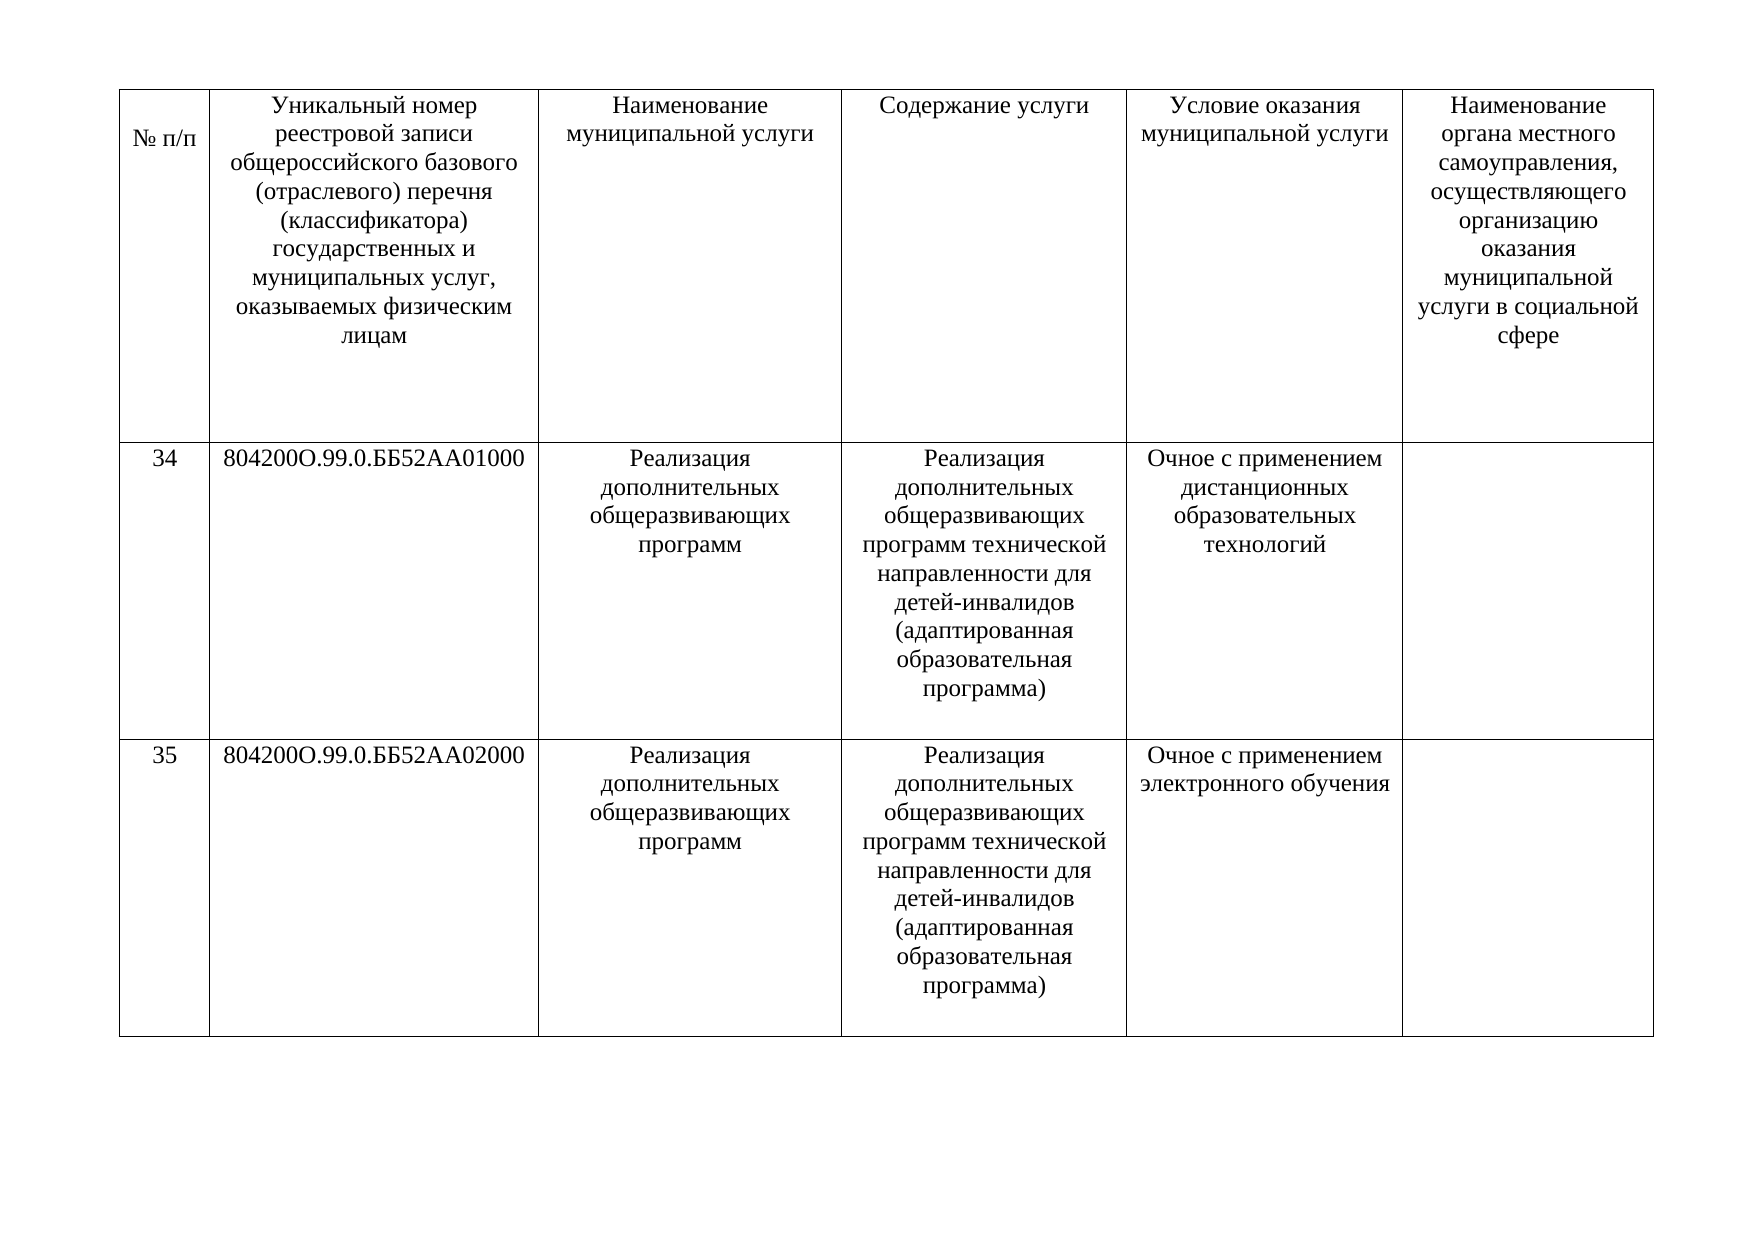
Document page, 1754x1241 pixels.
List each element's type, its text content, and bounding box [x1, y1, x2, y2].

table_cell Реализация дополнительных общеразвивающих программ технической направленности для детей-инвалидов (адаптированная образовательная программа) [842, 443, 1126, 739]
table_header Наименование органа местного самоуправления, осуществляющего организацию оказания муниципальной услуги в социальной сфере [1403, 90, 1653, 442]
table_header № п/п [120, 90, 209, 442]
table_header Уникальный номер реестровой записи общероссийского базового (отраслевого) перечня (классификатора) государственных и муниципальных услуг, оказываемых физическим лицам [210, 90, 538, 442]
table_header Наименование муниципальной услуги [539, 90, 841, 442]
table_cell 34 [120, 443, 209, 739]
table_cell Очное с применением дистанционных образовательных технологий [1127, 443, 1402, 739]
table_cell Реализация дополнительных общеразвивающих программ технической направленности для детей-инвалидов (адаптированная образовательная программа) [842, 740, 1126, 1036]
table_cell [1403, 740, 1653, 1036]
table_cell Очное с применением электронного обучения [1127, 740, 1402, 1036]
table_header Условие оказания муниципальной услуги [1127, 90, 1402, 442]
table_cell 804200О.99.0.ББ52АА02000 [210, 740, 538, 1036]
table_header Содержание услуги [842, 90, 1126, 442]
table_cell [1403, 443, 1653, 739]
table_cell 35 [120, 740, 209, 1036]
table_cell Реализация дополнительных общеразвивающих программ [539, 740, 841, 1036]
table_cell Реализация дополнительных общеразвивающих программ [539, 443, 841, 739]
table_cell 804200О.99.0.ББ52АА01000 [210, 443, 538, 739]
